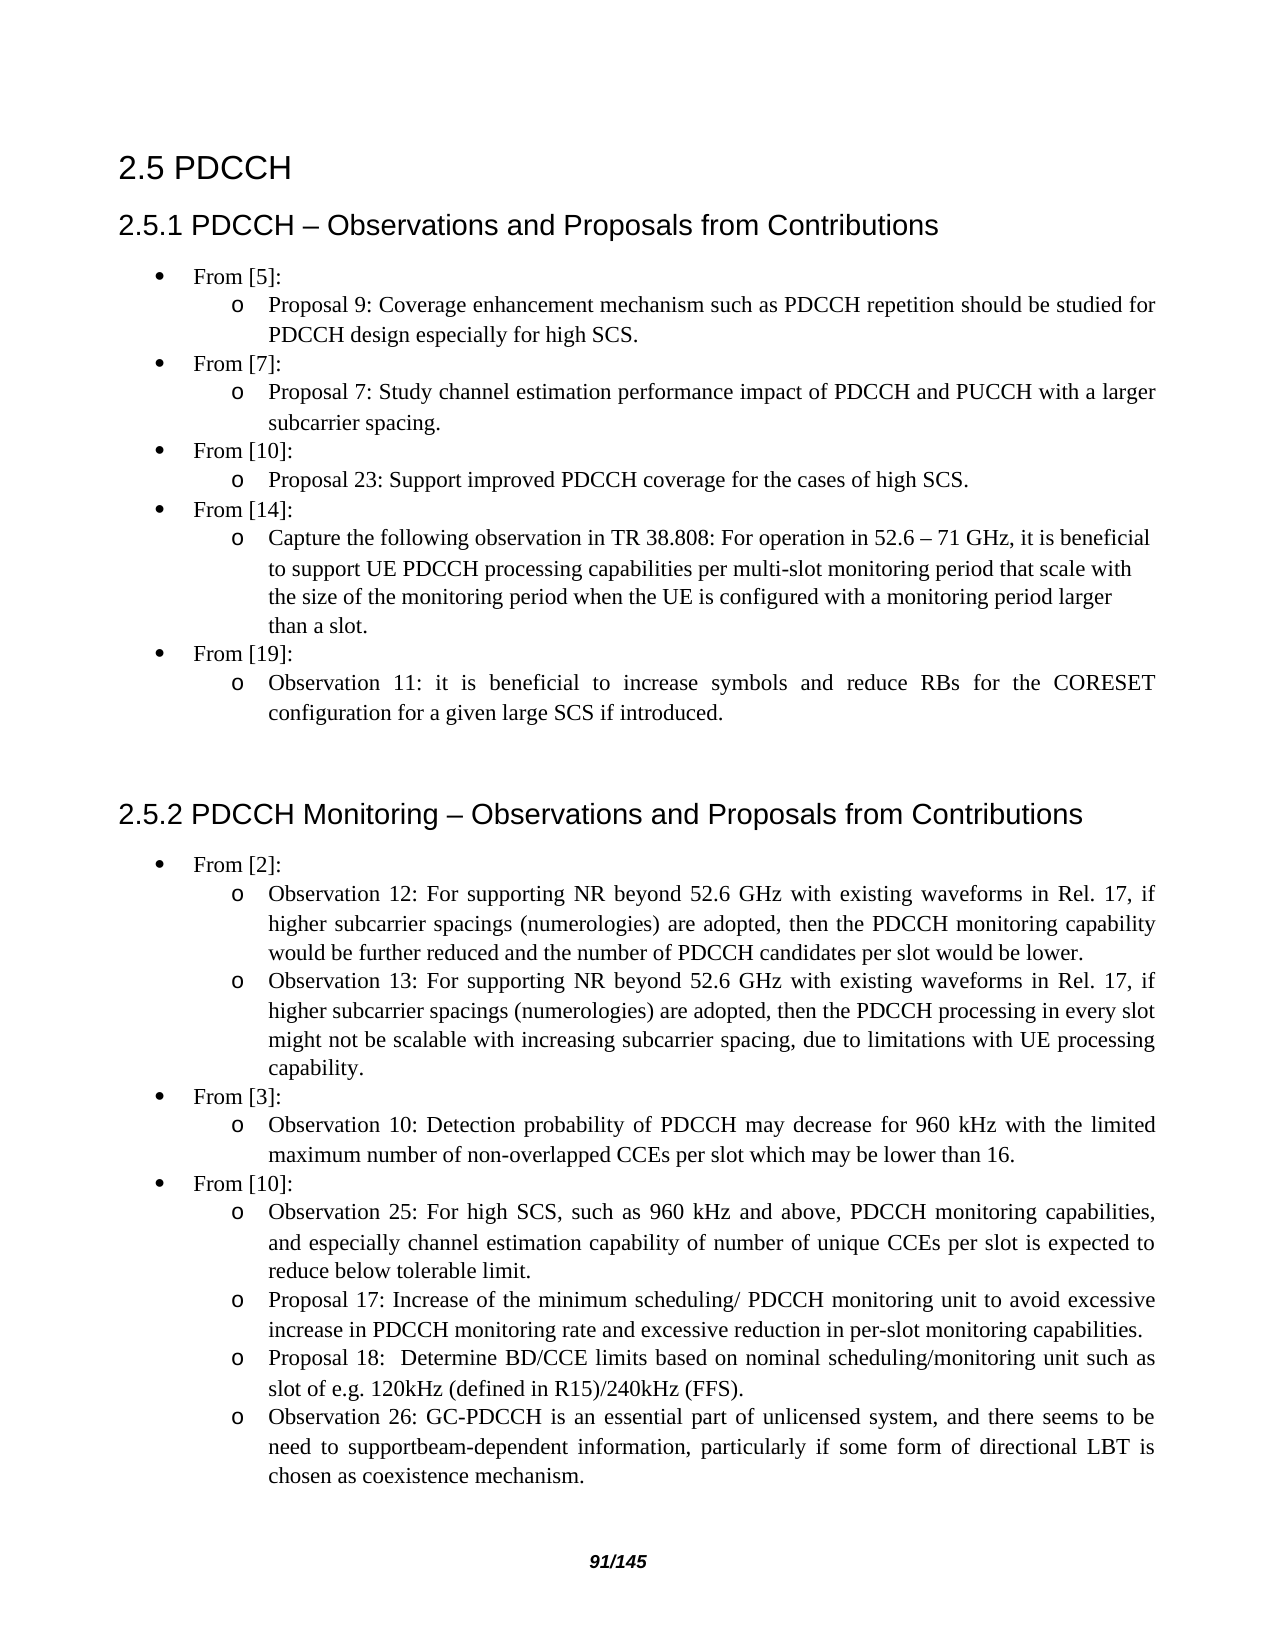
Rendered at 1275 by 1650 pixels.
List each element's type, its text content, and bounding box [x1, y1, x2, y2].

list From [10]: [156, 437, 1157, 463]
list From [7]: [156, 350, 1157, 376]
list From [2]: [156, 852, 1157, 878]
list From [5]: [156, 263, 1157, 289]
list From [3]: [156, 1083, 1157, 1109]
list Proposal 18: Determine BD/CCE limits based on nominal scheduling/monitoring unit such as slot of e.g. 120kHz (defined in R15)/240kHz (FFS). [231, 1344, 1157, 1401]
list From [14]: [156, 496, 1157, 522]
list Observation 11: it is beneficial to increase symbols and reduce RBs for the CORESET configuration for a given large SCS if introduced. [231, 668, 1157, 725]
list Observation 26: GC-PDCCH is an essential part of unlicensed system, and there seems to be need to supportbeam-dependent information, particularly if some form of directional LBT is chosen as coexistence mechanism. [231, 1403, 1157, 1488]
subtitle 2.5 PDCCH [118, 148, 1157, 186]
list Proposal 23: Support improved PDCCH coverage for the cases of high SCS. [231, 466, 1157, 494]
subtitle 2.5.2 PDCCH Monitoring – Observations and Proposals from Contributions [118, 797, 1157, 830]
subtitle 2.5.1 PDCCH – Observations and Proposals from Contributions [118, 208, 1157, 241]
list From [10]: [156, 1170, 1157, 1196]
list Observation 12: For supporting NR beyond 52.6 GHz with existing waveforms in Rel. 17, if higher subcarrier spacings (numerologies) are adopted, then the PDCCH monitoring capability would be further reduced and the number of PDCCH candidates per slot would be lower. [231, 880, 1157, 965]
list Observation 25: For high SCS, such as 960 kHz and above, PDCCH monitoring capabilities, and especially channel estimation capability of number of unique CCEs per slot is expected to reduce below tolerable limit. [231, 1198, 1157, 1283]
list Observation 13: For supporting NR beyond 52.6 GHz with existing waveforms in Rel. 17, if higher subcarrier spacings (numerologies) are adopted, then the PDCCH processing in every slot might not be scalable with increasing subcarrier spacing, due to limitations with UE processing capability. [231, 967, 1157, 1081]
list From [19]: [156, 640, 1157, 666]
list Proposal 7: Study channel estimation performance impact of PDCCH and PUCCH with a larger subcarrier spacing. [231, 378, 1157, 435]
list Proposal 9: Coverage enhancement mechanism such as PDCCH repetition should be studied for PDCCH design especially for high SCS. [231, 291, 1157, 348]
list Observation 10: Detection probability of PDCCH may decrease for 960 kHz with the limited maximum number of non-overlapped CCEs per slot which may be lower than 16. [231, 1111, 1157, 1168]
list Proposal 17: Increase of the minimum scheduling/ PDCCH monitoring unit to avoid excessive increase in PDCCH monitoring rate and excessive reduction in per-slot monitoring capabilities. [231, 1286, 1157, 1342]
list Capture the following observation in TR 38.808: For operation in 52.6 – 71 GHz, it is beneficial to support UE PDCCH processing capabilities per multi-slot monitoring period that scale with the size of the monitoring period when the UE is configured with a monitoring period larger than a slot. [231, 524, 1157, 638]
